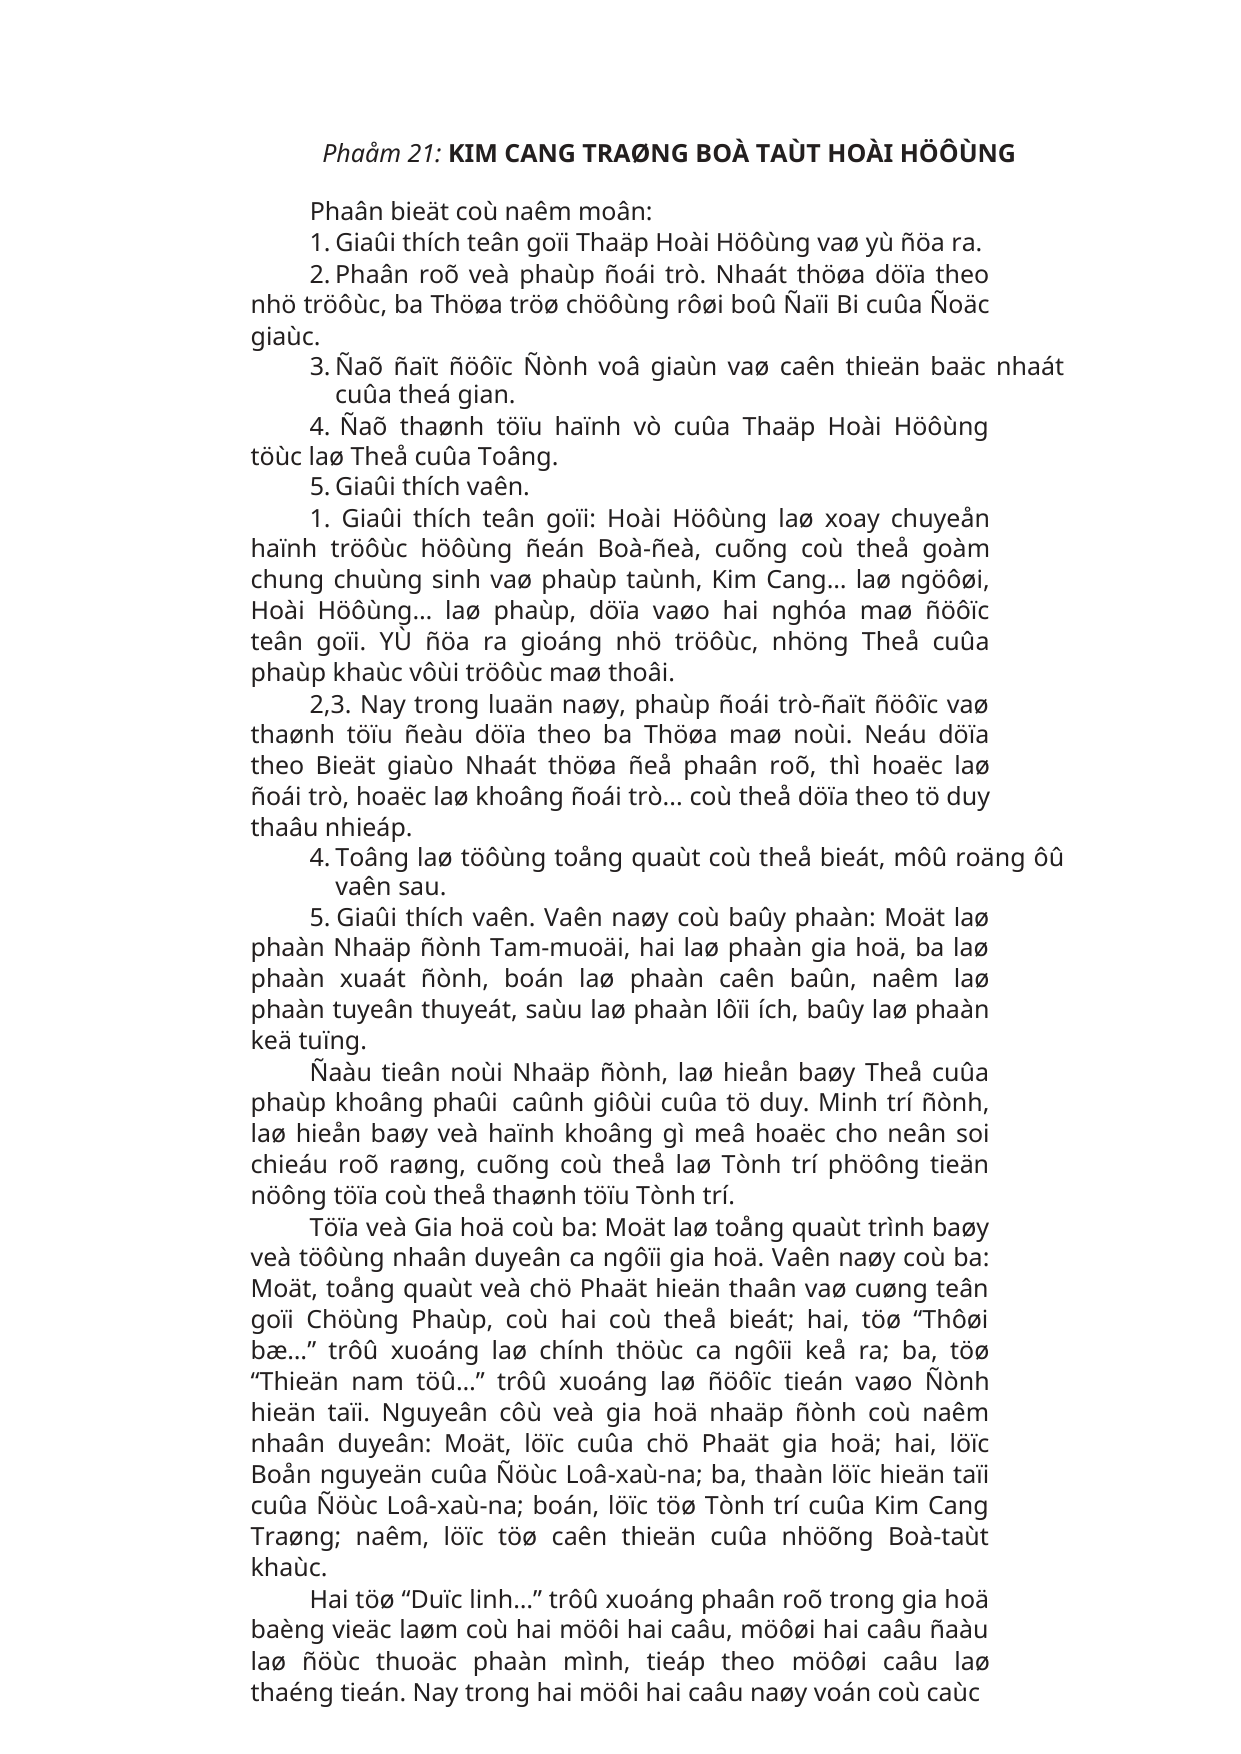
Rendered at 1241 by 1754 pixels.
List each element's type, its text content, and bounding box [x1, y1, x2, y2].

text 2,3. Nay trong luaän naøy, phaùp ñoái trò-ñaït ñöôïc vaø thaønh töïu ñeàu döïa theo ba Thöøa maø noùi. Neáu döïa theo Bieät giaùo Nhaát thöøa ñeå phaân roõ, thì hoaëc laø ñoái trò, hoaëc laø khoâng ñoái trò... coù theå döïa theo tö duy thaâu nhieáp. [250, 689, 990, 844]
text Hai töø “Duïc linh…” trôû xuoáng phaân roõ trong gia hoä baèng vieäc laøm coù hai möôi hai caâu, möôøi hai caâu ñaàu laø ñöùc thuoäc phaàn mình, tieáp theo möôøi caâu laø thaéng tieán. Nay trong hai möôi hai caâu naøy voán coù caùc [250, 1584, 990, 1708]
text Töïa veà Gia hoä coù ba: Moät laø toång quaùt trình baøy veà töôùng nhaân duyeân ca ngôïi gia hoä. Vaên naøy coù ba: Moät, toång quaùt veà chö Phaät hieän thaân vaø cuøng teân goïi Chöùng Phaùp, coù hai coù theå bieát; hai, töø “Thôøi bæ…” trôû xuoáng laø chính thöùc ca ngôïi keå ra; ba, töø “Thieän nam töû…” trôû xuoáng laø ñöôïc tieán vaøo Ñònh hieän taïi. Nguyeân côù veà gia hoä nhaäp ñònh coù naêm nhaân duyeân: Moät, löïc cuûa chö Phaät gia hoä; hai, löïc Boån nguyeän cuûa Ñöùc Loâ-xaù-na; ba, thaàn löïc hieän taïi cuûa Ñöùc Loâ-xaù-na; boán, löïc töø Tònh trí cuûa Kim Cang Traøng; naêm, löïc töø caên thieän cuûa nhöõng Boà-taùt khaùc. [250, 1212, 990, 1584]
text Ñaàu tieân noùi Nhaäp ñònh, laø hieån baøy Theå cuûa phaùp khoâng phaûi caûnh giôùi cuûa tö duy. Minh trí ñònh, laø hieån baøy veà haïnh khoâng gì meâ hoaëc cho neân soi chieáu roõ raøng, cuõng coù theå laø Tònh trí phöông tieän nöông töïa coù theå thaønh töïu Tònh trí. [250, 1057, 990, 1212]
list Ñaõ ñaït ñöôïc Ñònh voâ giaùn vaø caên thieän baäc nhaát cuûa theá gian. [309, 352, 1065, 409]
list Giaûi thích vaên. Vaên naøy coù baûy phaàn: Moät laø phaàn Nhaäp ñònh Tam-muoäi, hai laø phaàn gia hoä, ba laø phaàn xuaát ñònh, boán laø phaàn caên baûn, naêm laø phaàn tuyeân thuyeát, saùu laø phaàn lôïi ích, baûy laø phaàn keä tuïng. [250, 901, 990, 1057]
text Phaåm 21: KIM CANG TRAØNG BOÀ TAÙT HOÀI HÖÔÙNG [322, 135, 1065, 169]
list Giaûi thích teân goïi Thaäp Hoài Höôùng vaø yù ñöa ra. [309, 227, 1065, 258]
list Toâng laø töôùng toång quaùt coù theå bieát, môû roäng ôû vaên sau. [309, 844, 1065, 901]
list Phaân roõ veà phaùp ñoái trò. Nhaát thöøa döïa theo nhö tröôùc, ba Thöøa tröø chöôùng rôøi boû Ñaïi Bi cuûa Ñoäc giaùc. [250, 259, 990, 352]
text Phaân bieät coù naêm moân: [309, 196, 1065, 227]
list Ñaõ thaønh töïu haïnh vò cuûa Thaäp Hoài Höôùng töùc laø Theå cuûa Toâng. [250, 411, 990, 473]
list Giaûi thích vaên. [309, 473, 1065, 501]
text 1. Giaûi thích teân goïi: Hoài Höôùng laø xoay chuyeån haïnh tröôùc höôùng ñeán Boà-ñeà, cuõng coù theå goàm chung chuùng sinh vaø phaùp taùnh, Kim Cang… laø ngöôøi, Hoài Höôùng… laø phaùp, döïa vaøo hai nghóa maø ñöôïc teân goïi. YÙ ñöa ra gioáng nhö tröôùc, nhöng Theå cuûa phaùp khaùc vôùi tröôùc maø thoâi. [250, 503, 990, 689]
